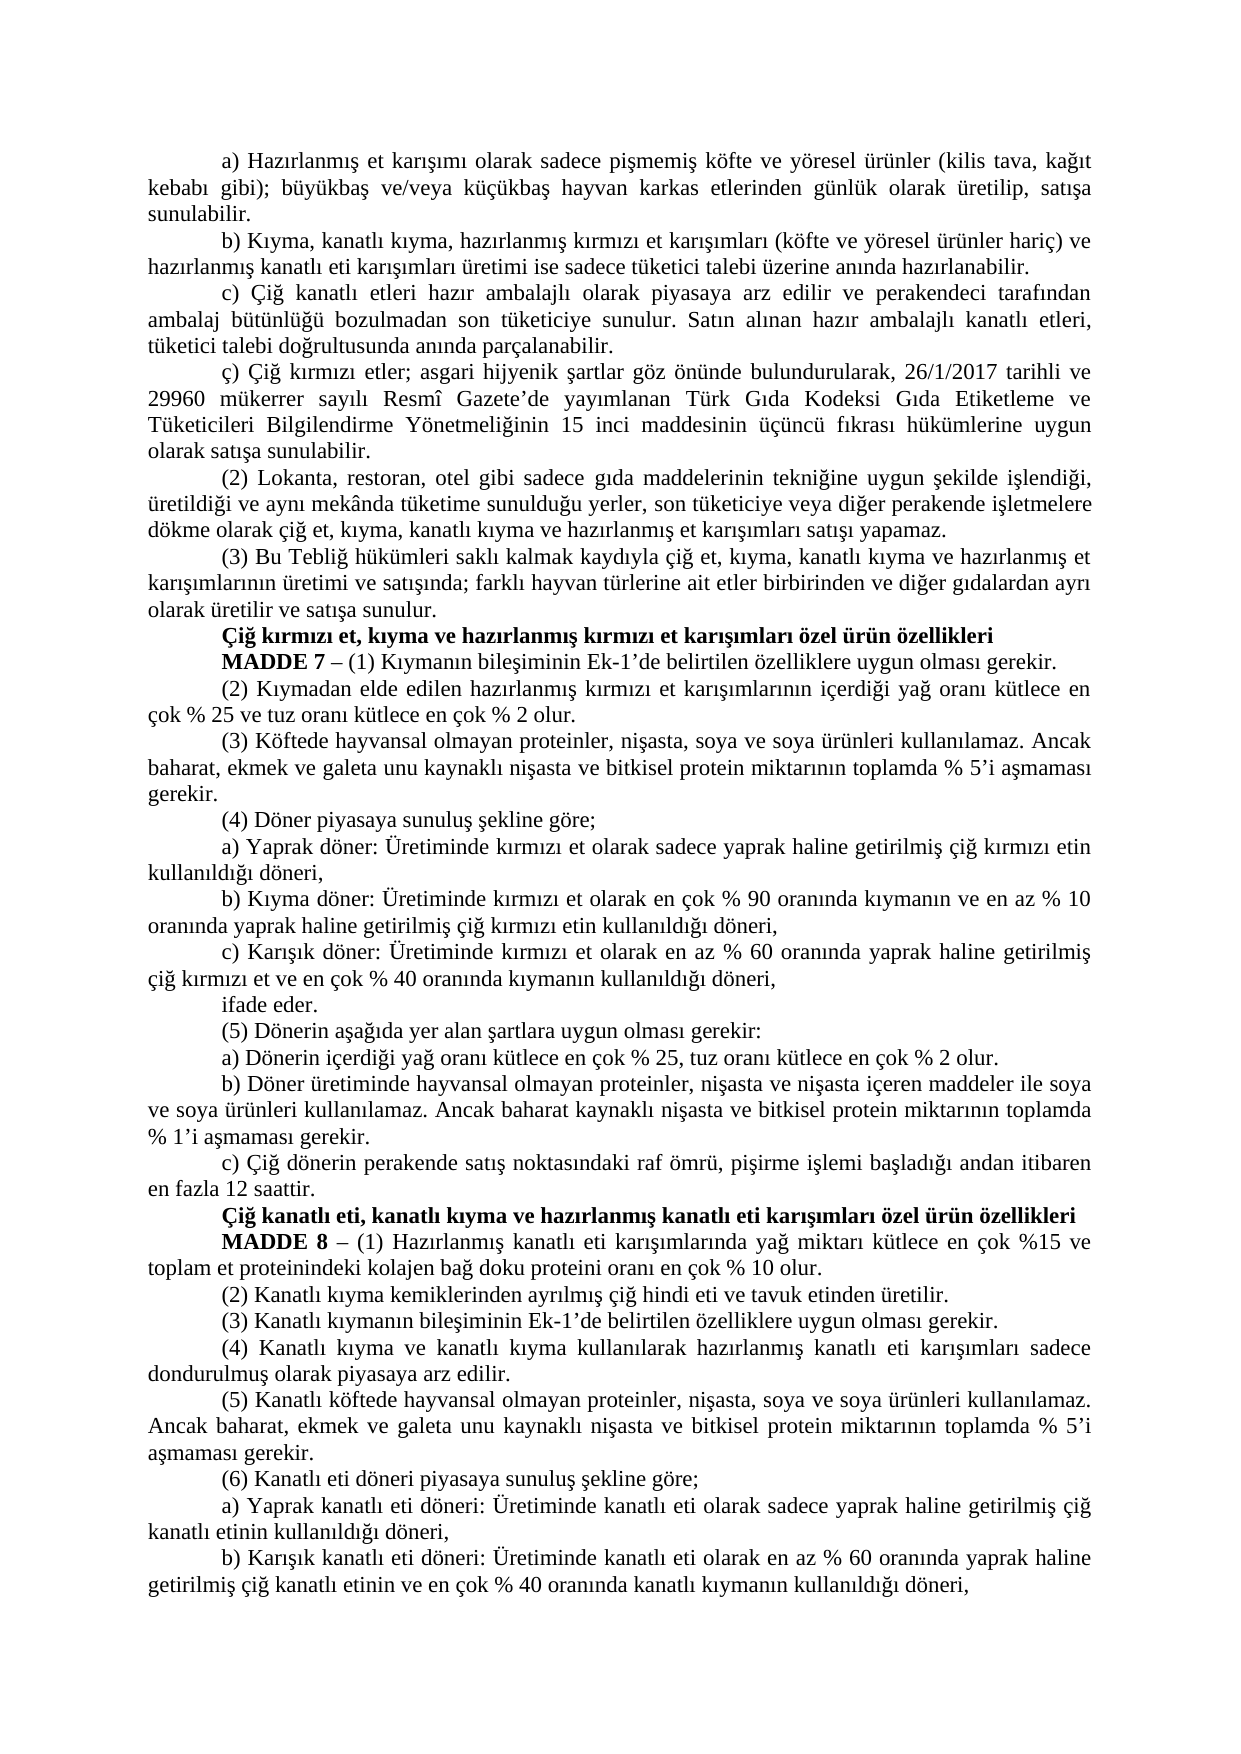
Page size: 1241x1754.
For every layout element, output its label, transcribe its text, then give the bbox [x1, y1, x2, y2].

text MADDE 8 – (1) Hazırlanmış kanatlı eti karışımlarında yağ miktarı kütlece en çok %15 ve toplam et proteinindeki kolajen bağ doku proteini oranı en çok % 10 olur. [148, 1228, 1093, 1281]
text (3) Kanatlı kıymanın bileşiminin Ek-1’de belirtilen özelliklere uygun olması gerekir. [148, 1307, 1093, 1333]
text a) Yaprak döner: Üretiminde kırmızı et olarak sadece yaprak haline getirilmiş çiğ kırmızı etin kullanıldığı döneri, [148, 833, 1093, 886]
text Çiğ kanatlı eti, kanatlı kıyma ve hazırlanmış kanatlı eti karışımları özel ürün özellikleri [148, 1202, 1093, 1228]
text c) Çiğ kanatlı etleri hazır ambalajlı olarak piyasaya arz edilir ve perakendeci tarafından ambalaj bütünlüğü bozulmadan son tüketiciye sunulur. Satın alınan hazır ambalajlı kanatlı etleri, tüketici talebi doğrultusunda anında parçalanabilir. [148, 279, 1093, 358]
text a) Yaprak kanatlı eti döneri: Üretiminde kanatlı eti olarak sadece yaprak haline getirilmiş çiğ kanatlı etinin kullanıldığı döneri, [148, 1492, 1093, 1544]
text c) Karışık döner: Üretiminde kırmızı et olarak en az % 60 oranında yaprak haline getirilmiş çiğ kırmızı et ve en çok % 40 oranında kıymanın kullanıldığı döneri, [148, 938, 1093, 991]
text b) Kıyma, kanatlı kıyma, hazırlanmış kırmızı et karışımları (köfte ve yöresel ürünler hariç) ve hazırlanmış kanatlı eti karışımları üretimi ise sadece tüketici talebi üzerine anında hazırlanabilir. [148, 227, 1093, 279]
text Çiğ kırmızı et, kıyma ve hazırlanmış kırmızı et karışımları özel ürün özellikleri [148, 622, 1093, 648]
text b) Karışık kanatlı eti döneri: Üretiminde kanatlı eti olarak en az % 60 oranında yaprak haline getirilmiş çiğ kanatlı etinin ve en çok % 40 oranında kanatlı kıymanın kullanıldığı döneri, [148, 1544, 1093, 1597]
text (2) Lokanta, restoran, otel gibi sadece gıda maddelerinin tekniğine uygun şekilde işlendiği, üretildiği ve aynı mekânda tüketime sunulduğu yerler, son tüketiciye veya diğer perakende işletmelere dökme olarak çiğ et, kıyma, kanatlı kıyma ve hazırlanmış et karışımları satışı yapamaz. [148, 464, 1093, 543]
text (5) Kanatlı köftede hayvansal olmayan proteinler, nişasta, soya ve soya ürünleri kullanılamaz. Ancak baharat, ekmek ve galeta unu kaynaklı nişasta ve bitkisel protein miktarının toplamda % 5’i aşmaması gerekir. [148, 1386, 1093, 1465]
text (4) Döner piyasaya sunuluş şekline göre; [148, 806, 1093, 833]
text b) Döner üretiminde hayvansal olmayan proteinler, nişasta ve nişasta içeren maddeler ile soya ve soya ürünleri kullanılamaz. Ancak baharat kaynaklı nişasta ve bitkisel protein miktarının toplamda % 1’i aşmaması gerekir. [148, 1070, 1093, 1149]
text (3) Köftede hayvansal olmayan proteinler, nişasta, soya ve soya ürünleri kullanılamaz. Ancak baharat, ekmek ve galeta unu kaynaklı nişasta ve bitkisel protein miktarının toplamda % 5’i aşmaması gerekir. [148, 727, 1093, 806]
text MADDE 7 – (1) Kıymanın bileşiminin Ek-1’de belirtilen özelliklere uygun olması gerekir. [148, 648, 1093, 675]
text ifade eder. [148, 991, 1093, 1017]
text ç) Çiğ kırmızı etler; asgari hijyenik şartlar göz önünde bulundurularak, 26/1/2017 tarihli ve 29960 mükerrer sayılı Resmî Gazete’de yayımlanan Türk Gıda Kodeksi Gıda Etiketleme ve Tüketicileri Bilgilendirme Yönetmeliğinin 15 inci maddesinin üçüncü fıkrası hükümlerine uygun olarak satışa sunulabilir. [148, 358, 1093, 464]
text a) Hazırlanmış et karışımı olarak sadece pişmemiş köfte ve yöresel ürünler (kilis tava, kağıt kebabı gibi); büyükbaş ve/veya küçükbaş hayvan karkas etlerinden günlük olarak üretilip, satışa sunulabilir. [148, 148, 1093, 227]
text (6) Kanatlı eti döneri piyasaya sunuluş şekline göre; [148, 1465, 1093, 1492]
text c) Çiğ dönerin perakende satış noktasındaki raf ömrü, pişirme işlemi başladığı andan itibaren en fazla 12 saattir. [148, 1149, 1093, 1202]
text (2) Kıymadan elde edilen hazırlanmış kırmızı et karışımlarının içerdiği yağ oranı kütlece en çok % 25 ve tuz oranı kütlece en çok % 2 olur. [148, 675, 1093, 727]
text a) Dönerin içerdiği yağ oranı kütlece en çok % 25, tuz oranı kütlece en çok % 2 olur. [148, 1044, 1093, 1070]
text (4) Kanatlı kıyma ve kanatlı kıyma kullanılarak hazırlanmış kanatlı eti karışımları sadece dondurulmuş olarak piyasaya arz edilir. [148, 1333, 1093, 1386]
text b) Kıyma döner: Üretiminde kırmızı et olarak en çok % 90 oranında kıymanın ve en az % 10 oranında yaprak haline getirilmiş çiğ kırmızı etin kullanıldığı döneri, [148, 886, 1093, 938]
text (3) Bu Tebliğ hükümleri saklı kalmak kaydıyla çiğ et, kıyma, kanatlı kıyma ve hazırlanmış et karışımlarının üretimi ve satışında; farklı hayvan türlerine ait etler birbirinden ve diğer gıdalardan ayrı olarak üretilir ve satışa sunulur. [148, 543, 1093, 622]
text (5) Dönerin aşağıda yer alan şartlara uygun olması gerekir: [148, 1017, 1093, 1044]
text (2) Kanatlı kıyma kemiklerinden ayrılmış çiğ hindi eti ve tavuk etinden üretilir. [148, 1281, 1093, 1307]
